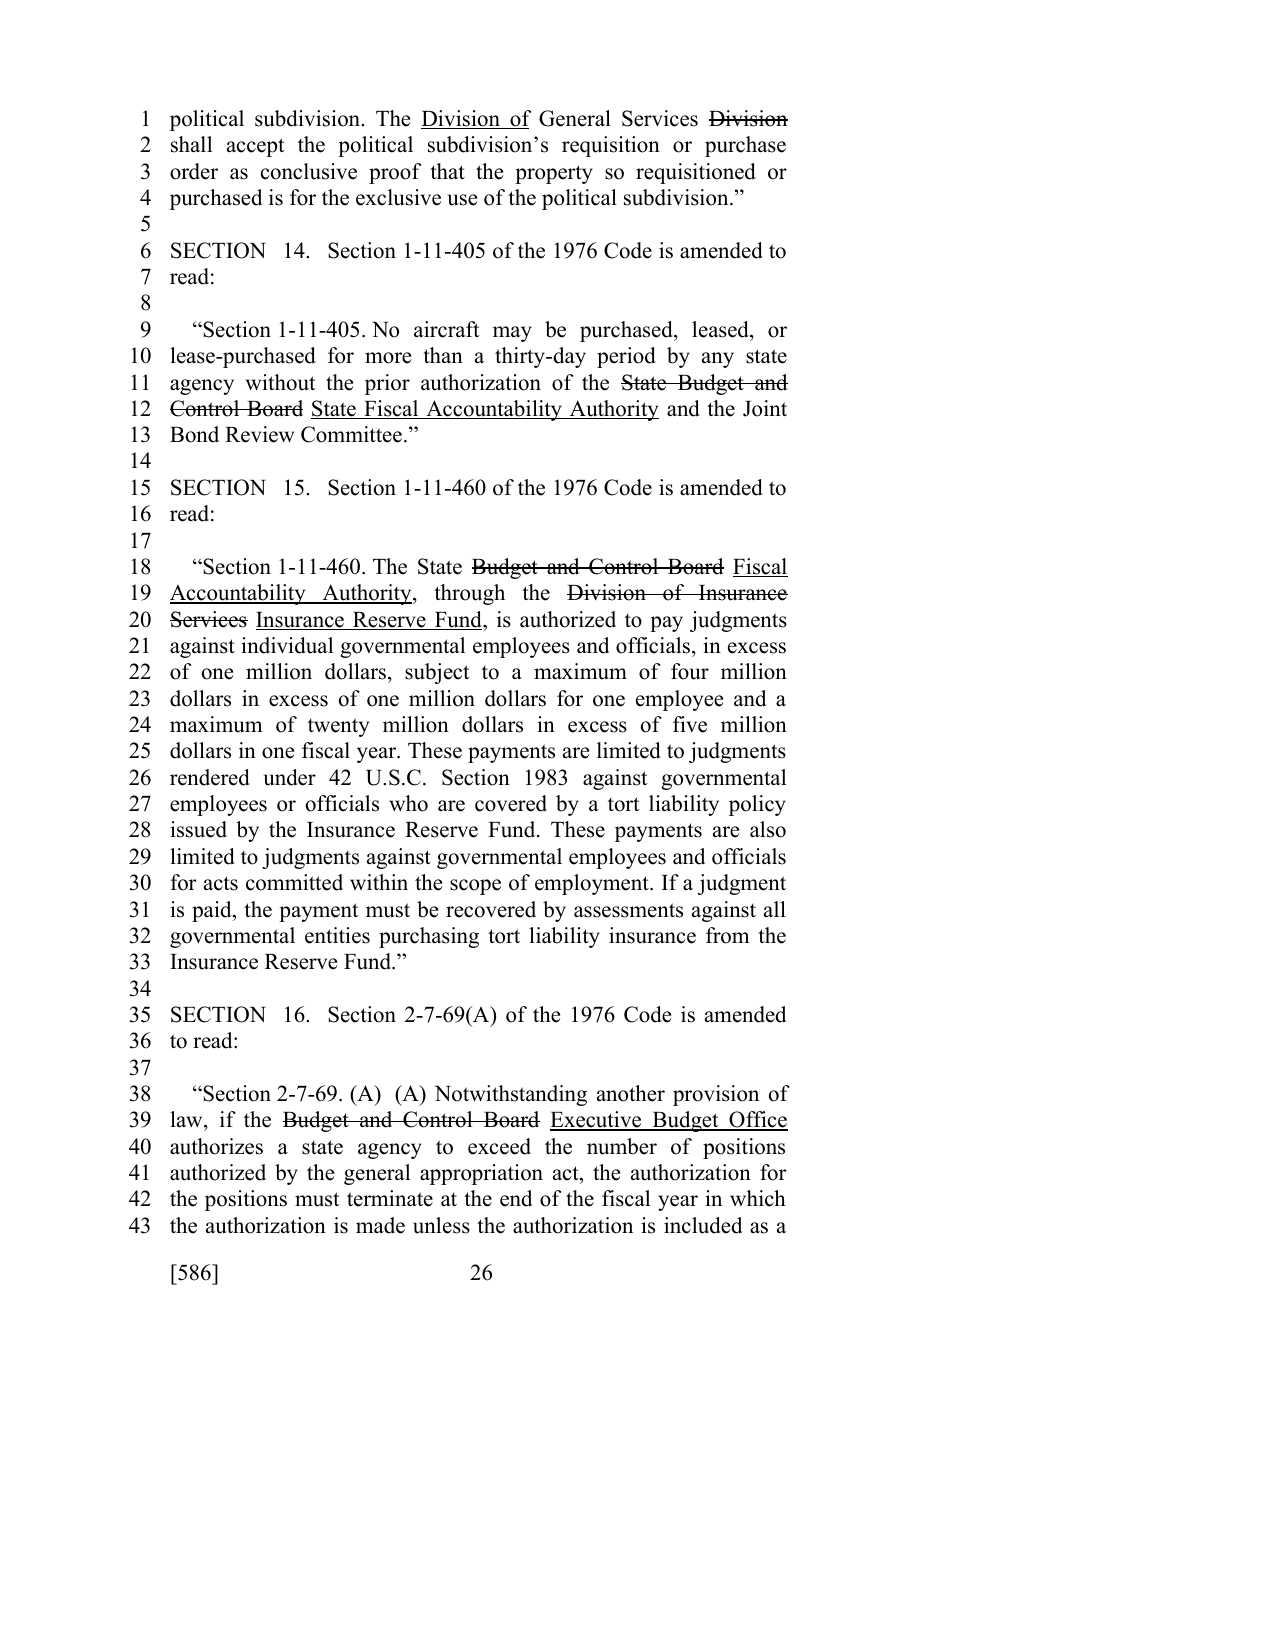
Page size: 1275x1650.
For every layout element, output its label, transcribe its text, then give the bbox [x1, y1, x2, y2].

text “Section 1-11-460. The State Budget and Control Board Fiscal Accountability Authority, through the Division of Insurance Services Insurance Reserve Fund, is authorized to pay judgments against individual governmental employees and officials, in excess of one million dollars, subject to a maximum of four million dollars in excess of one million dollars for one employee and a maximum of twenty million dollars in excess of five million dollars in one fiscal year. These payments are limited to judgments rendered under 42 U.S.C. Section 1983 against governmental employees or officials who are covered by a tort liability policy issued by the Insurance Reserve Fund. These payments are also limited to judgments against governmental employees and officials for acts committed within the scope of employment. If a judgment is paid, the payment must be recovered by assessments against all governmental entities purchasing tort liability insurance from the Insurance Reserve Fund.” [169, 553, 787, 975]
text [169, 1080, 787, 1238]
text “Section 1-11-405. No aircraft may be purchased, leased, or lease-purchased for more than a thirty-day period by any state agency without the prior authorization of the State Budget and Control Board State Fiscal Accountability Authority and the Joint Bond Review Committee.” [169, 316, 787, 448]
text SECTION 15. Section 1-11-460 of the 1976 Code is amended to read: [169, 474, 787, 527]
text SECTION 14. Section 1-11-405 of the 1976 Code is amended to read: [169, 237, 787, 289]
text SECTION 16. Section 2-7-69(A) of the 1976 Code is amended to read: [169, 1001, 787, 1054]
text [169, 105, 787, 210]
